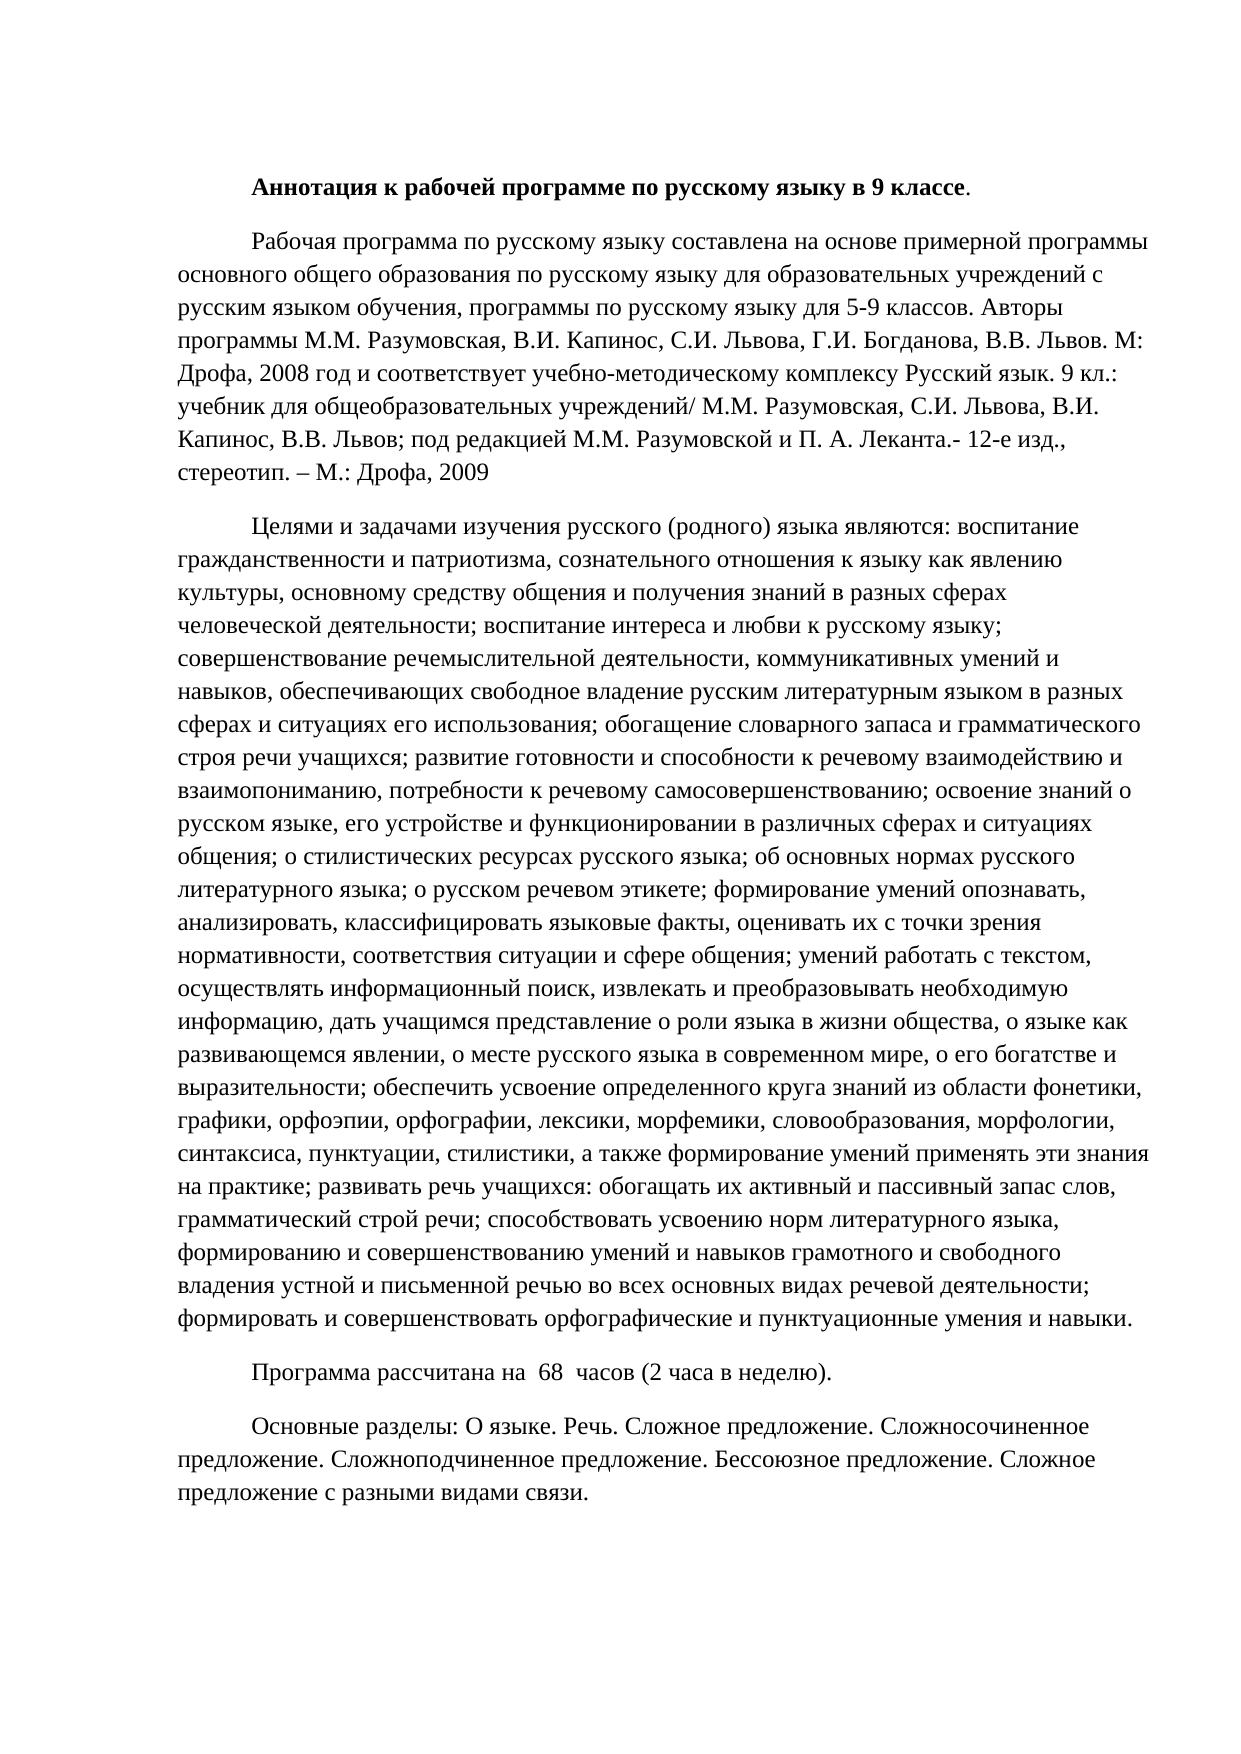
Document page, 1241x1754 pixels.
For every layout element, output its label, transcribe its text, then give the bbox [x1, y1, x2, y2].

text Программа рассчитана на 68 часов (2 часа в неделю). [177, 1357, 1152, 1386]
text Аннотация к рабочей программе по русскому языку в 9 классе. [177, 172, 1152, 201]
text Целями и задачами изучения русского (родного) языка являются: воспитание гражданственности и патриотизма, сознательного отношения к языку как явлению культуры, основному средству общения и получения знаний в разных сферах человеческой деятельности; воспитание интереса и любви к русскому языку; совершенствование речемыслительной деятельности, коммуникативных умений и навыков, обеспечивающих свободное владение русским литературным языком в разных сферах и ситуациях его использования; обогащение словарного запаса и грамматического строя речи учащихся; развитие готовности и способности к речевому взаимодействию и взаимопониманию, потребности к речевому самосовершенствованию; освоение знаний о русском языке, его устройстве и функционировании в различных сферах и ситуациях общения; о стилистических ресурсах русского языка; об основных нормах русского литературного языка; о русском речевом этикете; формирование умений опознавать, анализировать, классифицировать языковые факты, оценивать их с точки зрения нормативности, соответствия ситуации и сфере общения; умений работать с текстом, осуществлять информационный поиск, извлекать и преобразовывать необходимую информацию, дать учащимся представление о роли языка в жизни общества, о языке как развивающемся явлении, о месте русского языка в современном мире, о его богатстве и выразительности; обеспечить усвоение определенного круга знаний из области фонетики, графики, орфоэпии, орфографии, лексики, морфемики, словообразования, морфологии, синтаксиса, пунктуации, стилистики, а также формирование умений применять эти знания на практике; развивать речь учащихся: обогащать их активный и пассивный запас слов, грамматический строй речи; способствовать усвоению норм литературного языка, формированию и совершенствованию умений и навыков грамотного и свободного владения устной и письменной речью во всех основных видах речевой деятельности; формировать и совершенствовать орфографические и пунктуационные умения и навыки. [177, 511, 1152, 1332]
text Рабочая программа по русскому языку составлена на основе примерной программы основного общего образования по русскому языку для образовательных учреждений с русским языком обучения, программы по русскому языку для 5-9 классов. Авторы программы М.М. Разумовская, В.И. Капинос, С.И. Львова, Г.И. Богданова, В.В. Львов. М: Дрофа, 2008 год и соответствует учебно-методическому комплексу Русский язык. 9 кл.: учебник для общеобразовательных учреждений/ М.М. Разумовская, С.И. Львова, В.И. Капинос, В.В. Львов; под редакцией М.М. Разумовской и П. А. Леканта.- 12-е изд., стереотип. – М.: Дрофа, 2009 [177, 226, 1152, 486]
text Основные разделы: О языке. Речь. Сложное предложение. Сложносочиненное предложение. Сложноподчиненное предложение. Бессоюзное предложение. Сложное предложение с разными видами связи. [177, 1411, 1152, 1506]
